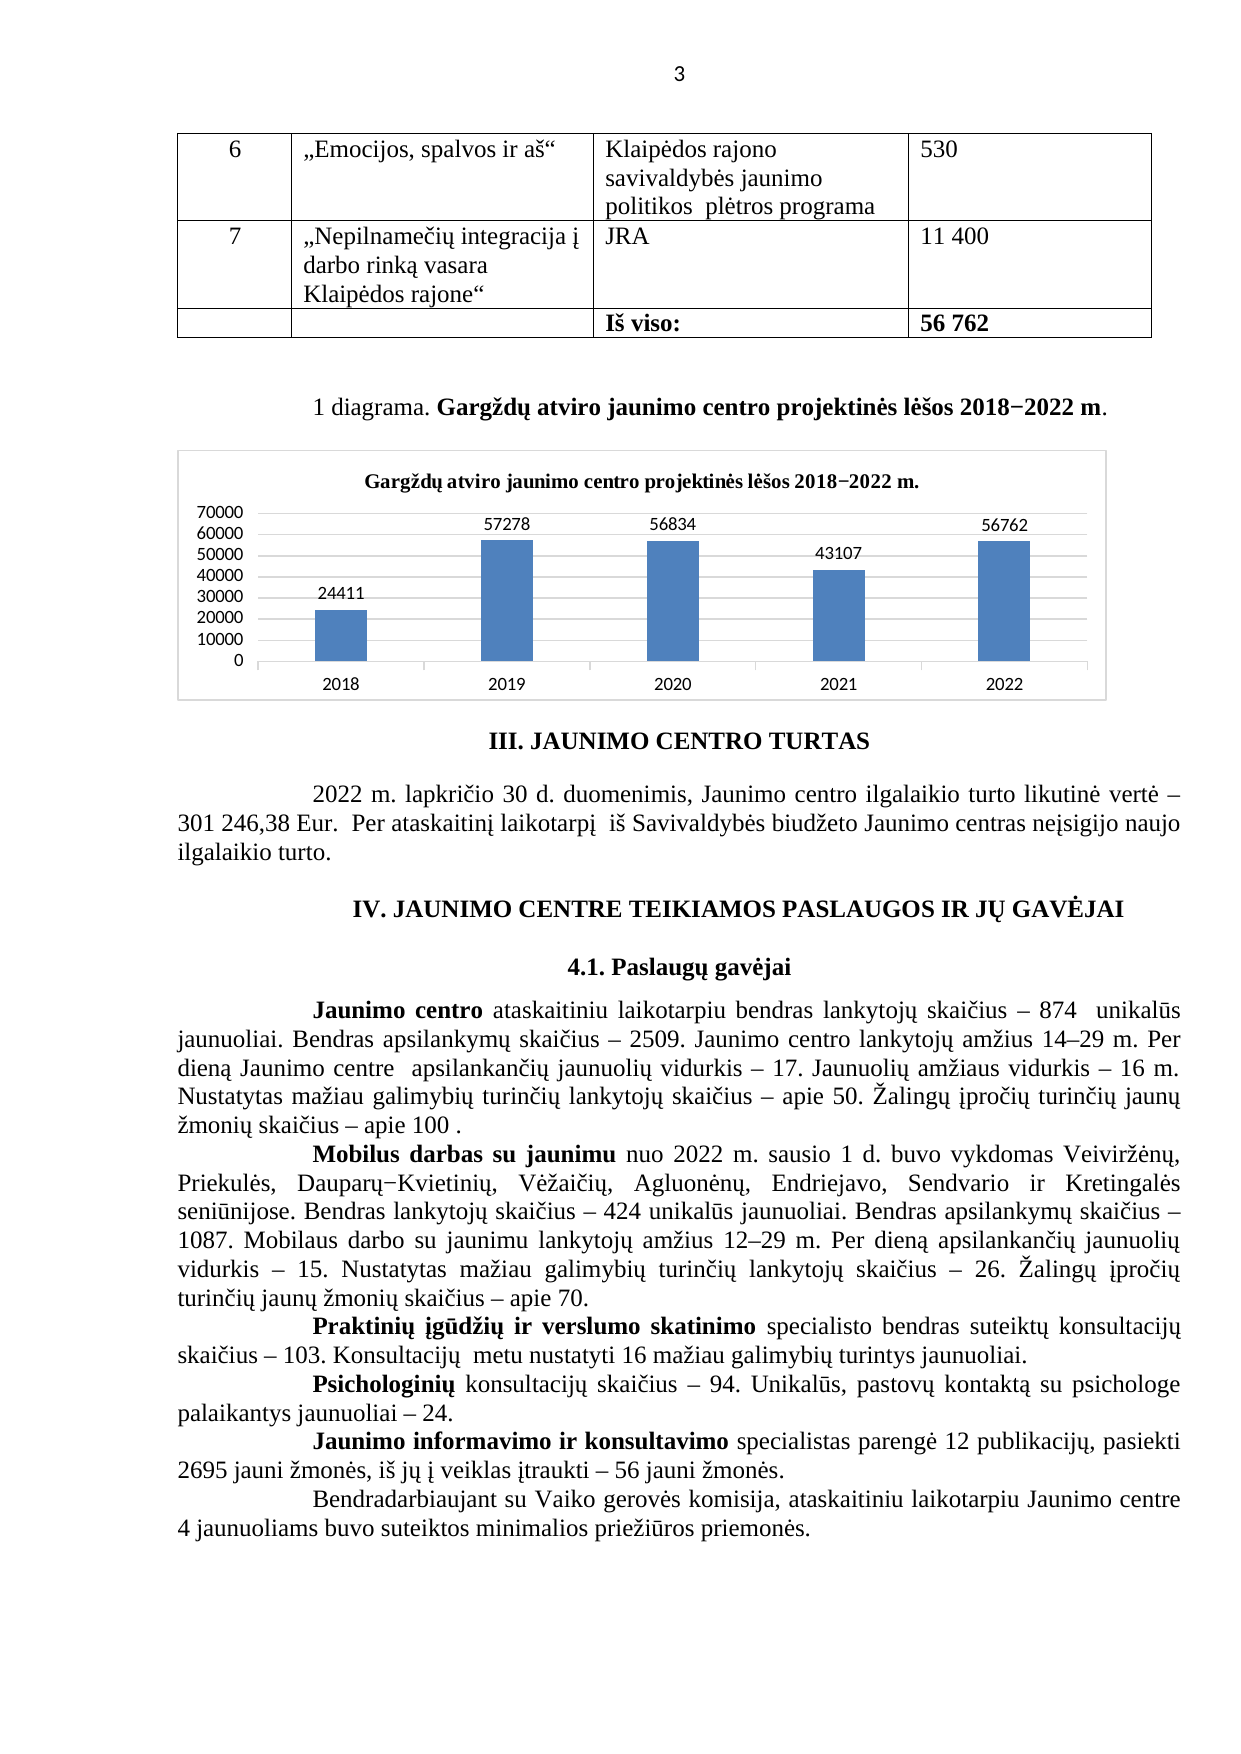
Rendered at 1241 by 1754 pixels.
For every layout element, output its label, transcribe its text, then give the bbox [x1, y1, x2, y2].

table_cell JRA [594, 221, 908, 307]
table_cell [594, 134, 908, 220]
table_cell „Emocijos, spalvos ir aš“ [292, 134, 593, 220]
text IV. JAUNIMO CENTRE TEIKIAMOS PASLAUGOS IR JŲ GAVĖJAI [290, 894, 1181, 923]
table_cell „Nepilnamečių integracija į darbo rinką vasara Klaipėdos rajone“ [292, 221, 593, 307]
text Jaunimo centro ataskaitiniu laikotarpiu bendras lankytojų skaičius – 874 unikalūs jaunuoliai. Bendras apsilankymų skaičius – 2509. Jaunimo centro lankytojų amžius 14–29 m. Per dieną Jaunimo centre apsilankančių jaunuolių vidurkis – 17. Jaunuolių amžiaus vidurkis – 16 m. Nustatytas mažiau galimybių turinčių lankytojų skaičius – apie 50. Žalingų įpročių turinčių jaunų žmonių skaičius – apie 100 . [177, 995, 1181, 1139]
text Jaunimo informavimo ir konsultavimo specialistas parengė 12 publikacijų, pasiekti 2695 jauni žmonės, iš jų į veiklas įtraukti – 56 jauni žmonės. [177, 1426, 1181, 1484]
text Bendradarbiaujant su Vaiko gerovės komisija, ataskaitiniu laikotarpiu Jaunimo centre 4 jaunuoliams buvo suteiktos minimalios priežiūros priemonės. [177, 1484, 1181, 1541]
table_cell 530 [909, 134, 1151, 220]
table_cell [178, 309, 291, 337]
text Praktinių įgūdžių ir verslumo skatinimo specialisto bendras suteiktų konsultacijų skaičius – 103. Konsultacijų metu nustatyti 16 mažiau galimybių turintys jaunuoliai. [177, 1311, 1181, 1369]
table_cell 56 762 [909, 309, 1151, 337]
table_cell 7 [178, 221, 291, 307]
text Mobilus darbas su jaunimu nuo 2022 m. sausio 1 d. buvo vykdomas Veiviržėnų, Priekulės, Dauparų−Kvietinių, Vėžaičių, Agluonėnų, Endriejavo, Sendvario ir Kretingalės seniūnijose. Bendras lankytojų skaičius ‒ 424 unikalūs jaunuoliai. Bendras apsilankymų skaičius – 1087. Mobilaus darbo su jaunimu lankytojų amžius 12–29 m. Per dieną apsilankančių jaunuolių vidurkis – 15. Nustatytas mažiau galimybių turinčių lankytojų skaičius – 26. Žalingų įpročių turinčių jaunų žmonių skaičius – apie 70. [177, 1139, 1181, 1311]
text 4.1. Paslaugų gavėjai [177, 952, 1181, 981]
table_cell 6 [178, 134, 291, 220]
text III. JAUNIMO CENTRO TURTAS [177, 726, 1181, 754]
text Psichologinių konsultacijų skaičius – 94. Unikalūs, pastovų kontaktą su psichologe palaikantys jaunuoliai – 24. [177, 1369, 1181, 1426]
text 2022 m. lapkričio 30 d. duomenimis, Jaunimo centro ilgalaikio turto likutinė vertė –301 246,38 Eur. Per ataskaitinį laikotarpį iš Savivaldybės biudžeto Jaunimo centras neįsigijo naujo ilgalaikio turto. [177, 779, 1181, 866]
text 1 diagrama. Gargždų atviro jaunimo centro projektinės lėšos 2018−2022 m. [177, 392, 1181, 421]
table_cell Iš viso: [594, 309, 908, 337]
table_cell 11 400 [909, 221, 1151, 307]
table_cell [292, 309, 593, 337]
